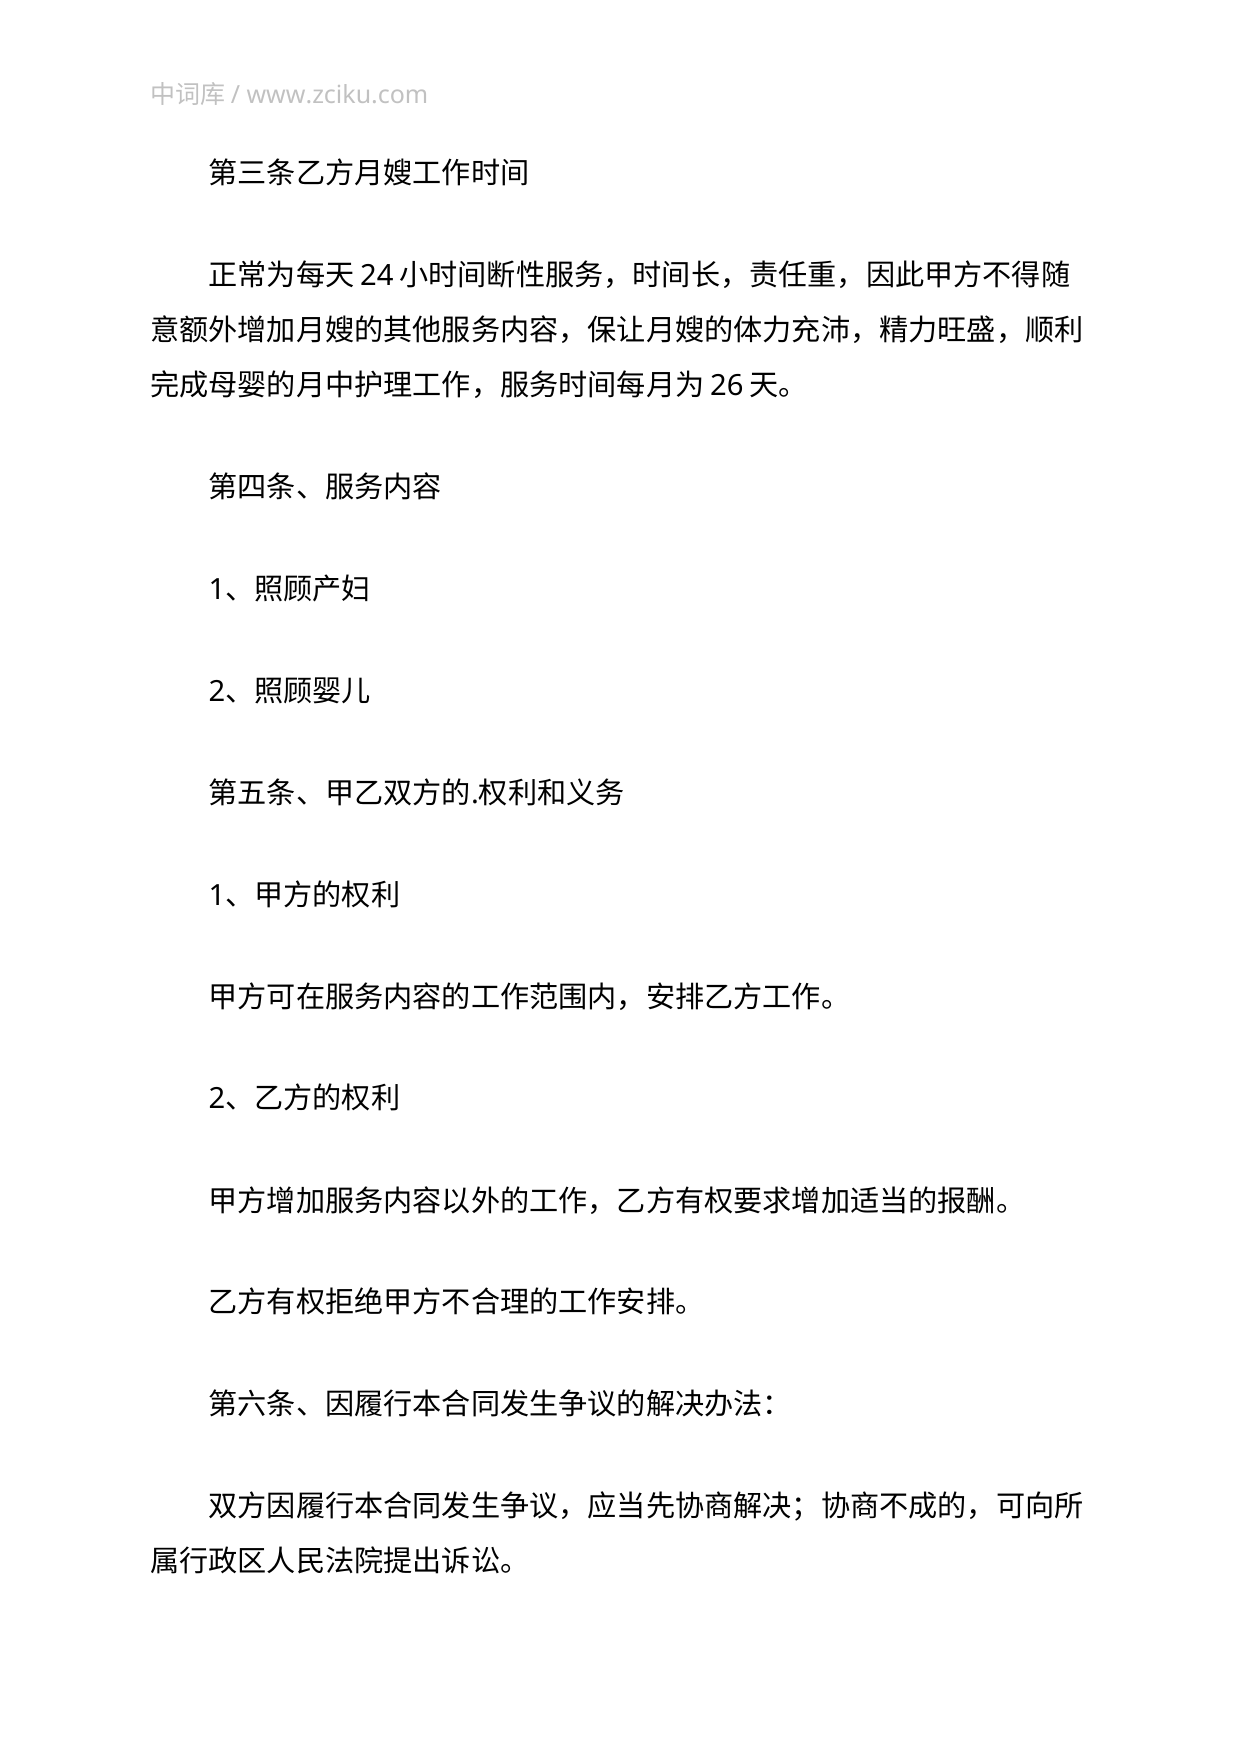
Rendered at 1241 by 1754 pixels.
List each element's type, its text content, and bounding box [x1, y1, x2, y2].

text 1、照顾产妇 [150, 565, 1090, 608]
text 双方因履行本合同发生争议，应当先协商解决；协商不成的，可向所属行政区人民法院提出诉讼。 [150, 1482, 1090, 1579]
text 第四条、服务内容 [150, 464, 1090, 506]
text 正常为每天24小时间断性服务，时间长，责任重，因此甲方不得随意额外增加月嫂的其他服务内容，保让月嫂的体力充沛，精力旺盛，顺利完成母婴的月中护理工作，服务时间每月为26天。 [150, 252, 1090, 404]
text 第三条乙方月嫂工作时间 [150, 150, 1090, 192]
text 甲方增加服务内容以外的工作，乙方有权要求增加适当的报酬。 [150, 1177, 1090, 1219]
text 第五条、甲乙双方的.权利和义务 [150, 769, 1090, 812]
text 甲方可在服务内容的工作范围内，安排乙方工作。 [150, 973, 1090, 1016]
text 第六条、因履行本合同发生争议的解决办法： [150, 1381, 1090, 1423]
text 2、乙方的权利 [150, 1075, 1090, 1117]
text 乙方有权拒绝甲方不合理的工作安排。 [150, 1279, 1090, 1321]
text 1、甲方的权利 [150, 871, 1090, 914]
text 2、照顾婴儿 [150, 667, 1090, 710]
